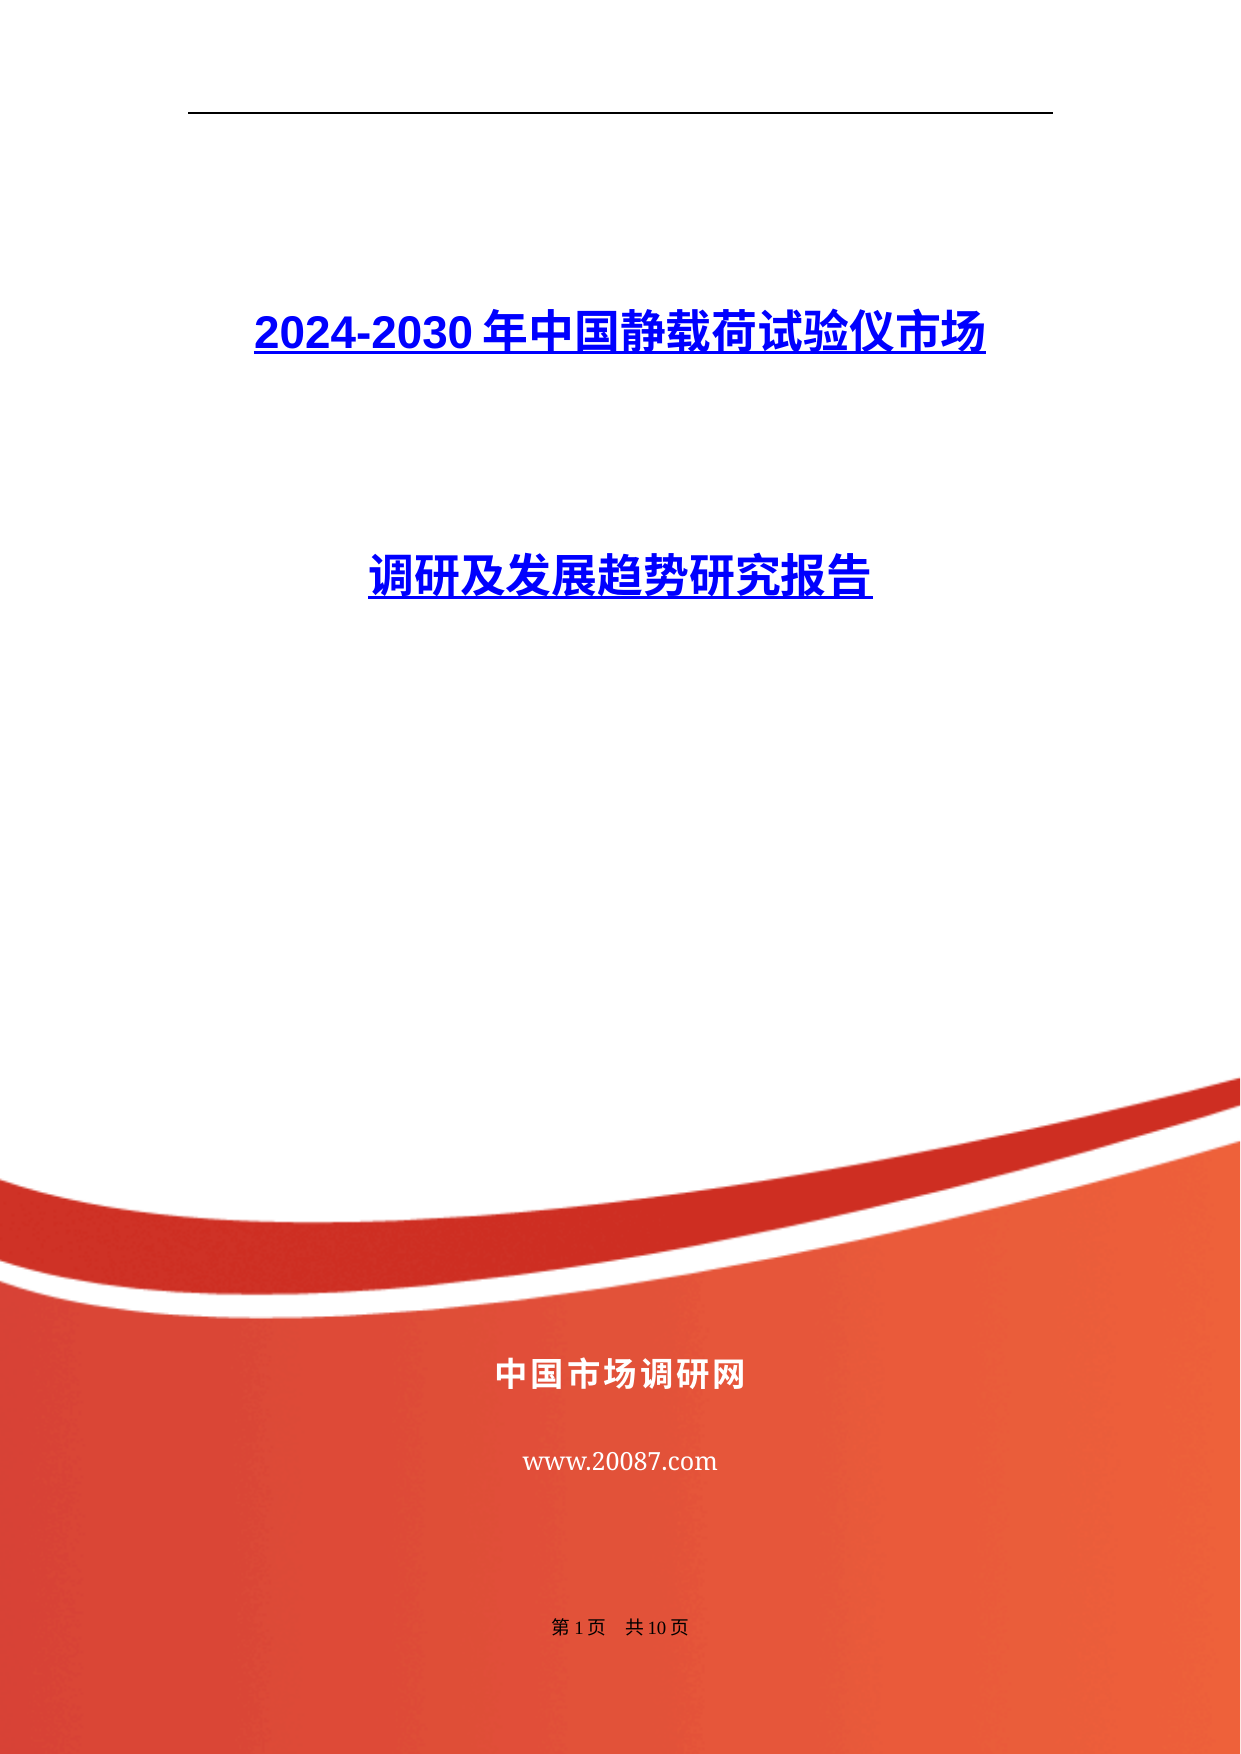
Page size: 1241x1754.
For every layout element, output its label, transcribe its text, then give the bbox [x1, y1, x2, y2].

table_header 2024-2030年中国静载荷试验仪市场调研及发展趋势研究报告 [188, 207, 1053, 773]
subtitle 中国市场调研网 [187, 1339, 1053, 1404]
text www.20087.com [187, 1428, 1053, 1493]
picture [0, 1006, 1241, 1754]
